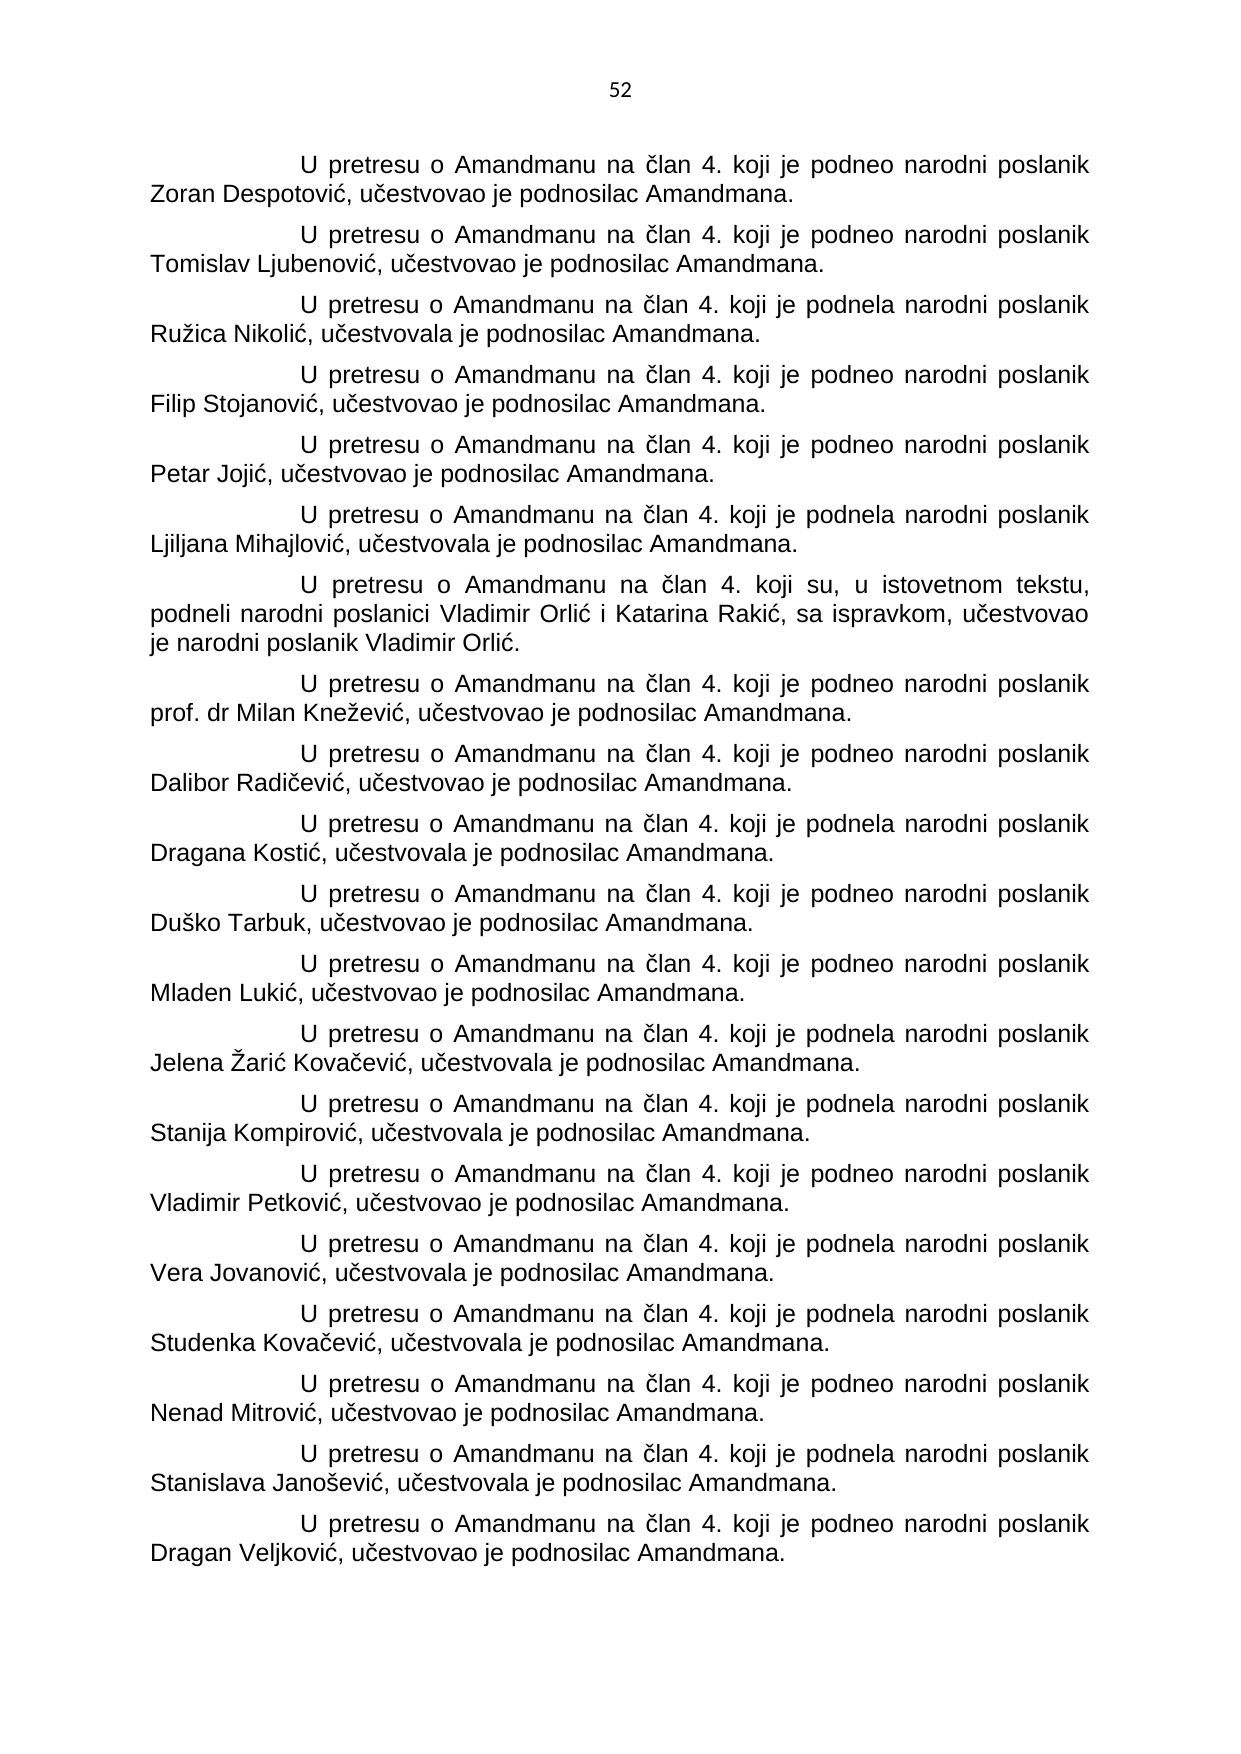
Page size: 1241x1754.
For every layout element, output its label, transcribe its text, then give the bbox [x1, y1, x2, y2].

text U pretresu o Amandmanu na član 4. koji je podnela narodni poslanik Ružica Nikolić, učestvovala je podnosilac Amandmana. [150, 290, 1090, 347]
text U pretresu o Amandmanu na član 4. koji je podneo narodni poslanik Tomislav Ljubenović, učestvovao je podnosilac Amandmana. [150, 220, 1090, 277]
text U pretresu o Amandmanu na član 4. koji je podnela narodni poslanik Vera Jovanović, učestvovala je podnosilac Amandmana. [150, 1229, 1090, 1286]
text U pretresu o Amandmanu na član 4. koji je podneo narodni poslanik Filip Stojanović, učestvovao je podnosilac Amandmana. [150, 360, 1090, 417]
text U pretresu o Amandmanu na član 4. koji je podneo narodni poslanik Dalibor Radičević, učestvovao je podnosilac Amandmana. [150, 739, 1090, 796]
text U pretresu o Amandmanu na član 4. koji je podnela narodni poslanik Studenka Kovačević, učestvovala je podnosilac Amandmana. [150, 1299, 1090, 1356]
text U pretresu o Amandmanu na član 4. koji je podnela narodni poslanik Jelena Žarić Kovačević, učestvovala je podnosilac Amandmana. [150, 1019, 1090, 1076]
text U pretresu o Amandmanu na član 4. koji je podneo narodni poslanik Mladen Lukić, učestvovao je podnosilac Amandmana. [150, 949, 1090, 1006]
text U pretresu o Amandmanu na član 4. koji je podneo narodni poslanik Petar Jojić, učestvovao je podnosilac Amandmana. [150, 430, 1090, 487]
text U pretresu o Amandmanu na član 4. koji je podnela narodni poslanik Stanija Kompirović, učestvovala je podnosilac Amandmana. [150, 1089, 1090, 1146]
text U pretresu o Amandmanu na član 4. koji je podnela narodni poslanik Dragana Kostić, učestvovala je podnosilac Amandmana. [150, 809, 1090, 866]
text U pretresu o Amandmanu na član 4. koji je podneo narodni poslanik Zoran Despotović, učestvovao je podnosilac Amandmana. [150, 150, 1090, 207]
text U pretresu o Amandmanu na član 4. koji je podneo narodni poslanik Duško Tarbuk, učestvovao je podnosilac Amandmana. [150, 879, 1090, 936]
text U pretresu o Amandmanu na član 4. koji je podneo narodni poslanik Vladimir Petković, učestvovao je podnosilac Amandmana. [150, 1159, 1090, 1216]
text U pretresu o Amandmanu na član 4. koji je podnela narodni poslanik Stanislava Janošević, učestvovala je podnosilac Amandmana. [150, 1439, 1090, 1496]
text U pretresu o Amandmanu na član 4. koji je podneo narodni poslanik Dragan Veljković, učestvovao je podnosilac Amandmana. [150, 1509, 1090, 1566]
text U pretresu o Amandmanu na član 4. koji su, u istovetnom tekstu, podneli narodni poslanici Vladimir Orlić i Katarina Rakić, sa ispravkom, učestvovao je narodni poslanik Vladimir Orlić. [150, 570, 1090, 656]
text U pretresu o Amandmanu na član 4. koji je podneo narodni poslanik Nenad Mitrović, učestvovao je podnosilac Amandmana. [150, 1369, 1090, 1426]
text U pretresu o Amandmanu na član 4. koji je podneo narodni poslanik prof. dr Milan Knežević, učestvovao je podnosilac Amandmana. [150, 669, 1090, 726]
text U pretresu o Amandmanu na član 4. koji je podnela narodni poslanik Ljiljana Mihajlović, učestvovala je podnosilac Amandmana. [150, 500, 1090, 557]
